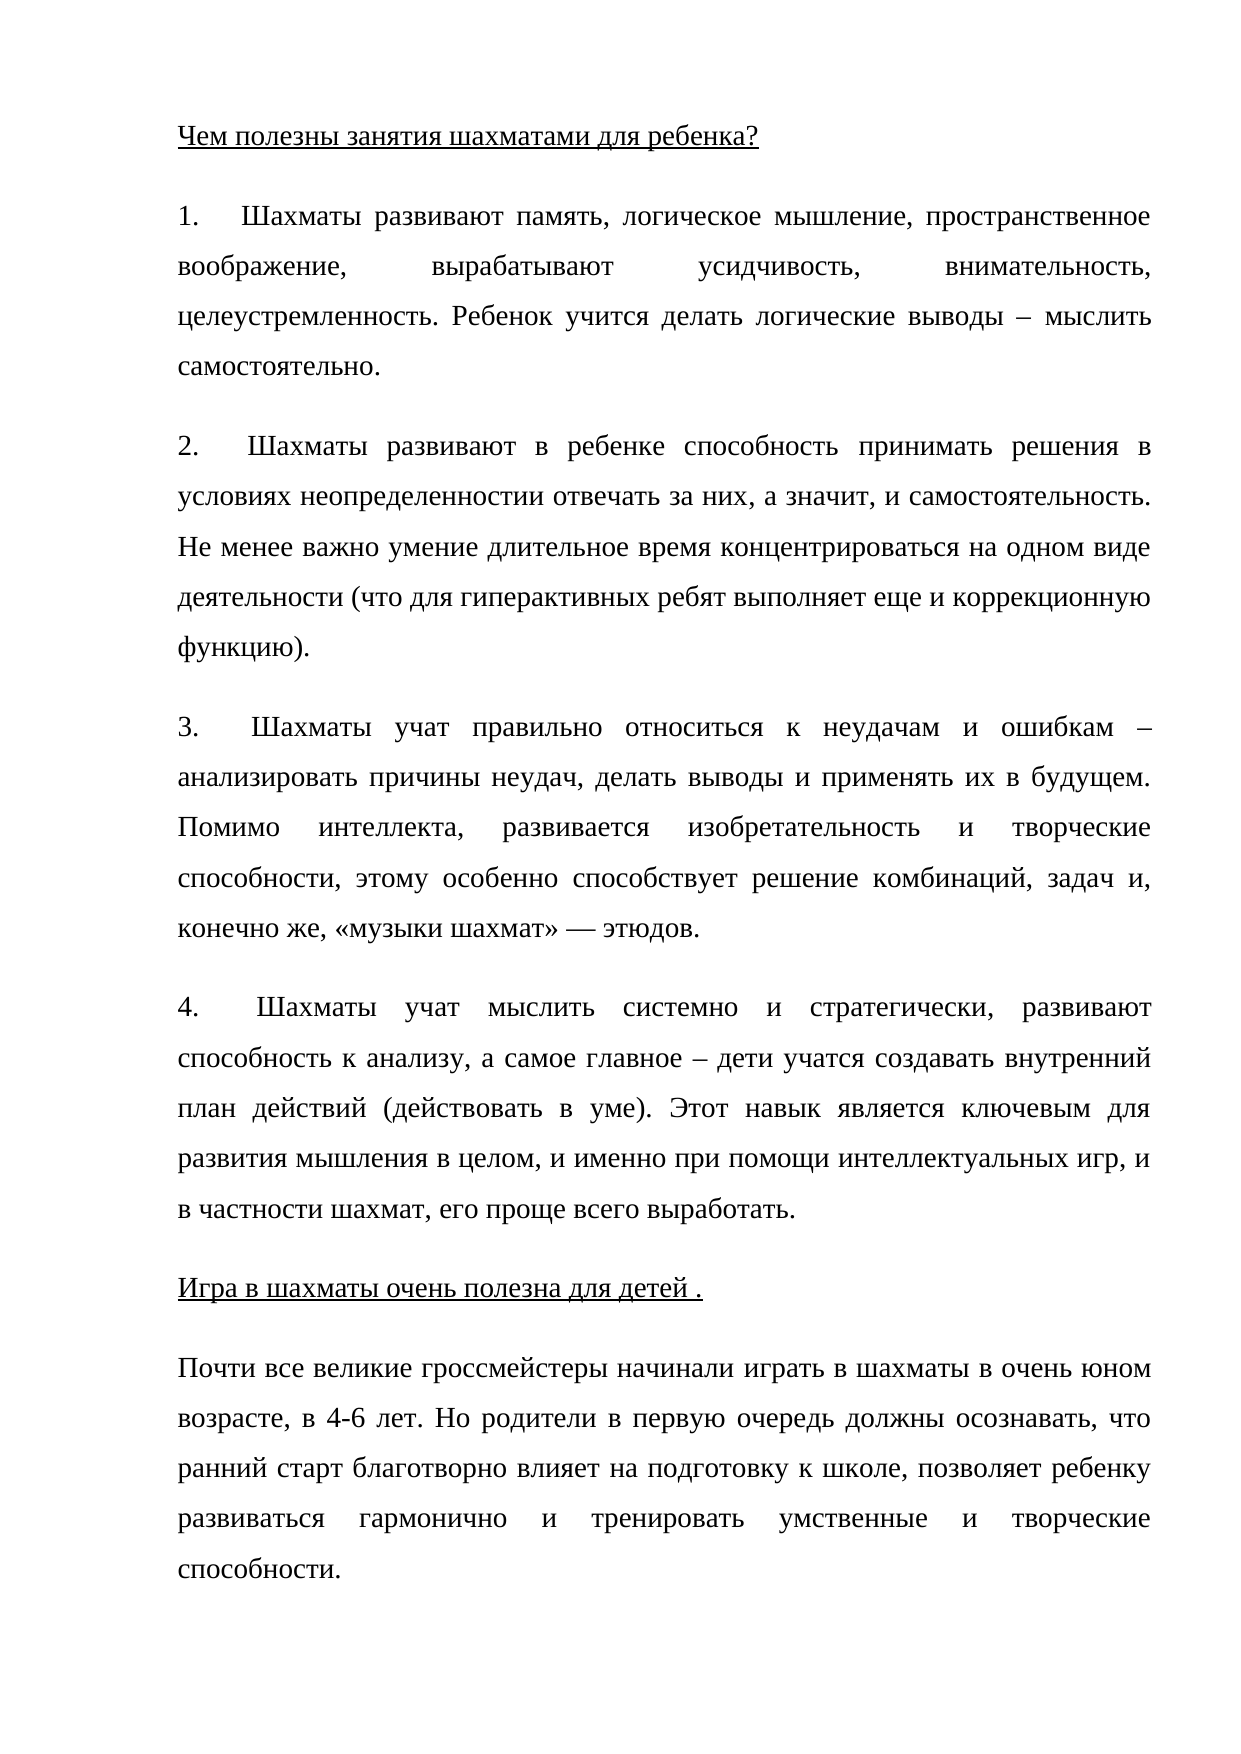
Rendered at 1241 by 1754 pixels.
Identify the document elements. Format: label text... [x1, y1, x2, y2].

text 1. Шахматы развивают память, логическое мышление, пространственное воображение, вырабатывают усидчивость, внимательность, целеустремленность. Ребенок учится делать логические выводы – мыслить самостоятельно. [177, 198, 1152, 382]
text Почти все великие гроссмейстеры начинали играть в шахматы в очень юном возрасте, в 4-6 лет. Но родители в первую очередь должны осознавать, что ранний старт благотворно влияет на подготовку к школе, позволяет ребенку развиваться гармонично и тренировать умственные и творческие способности. [177, 1350, 1152, 1584]
subtitle Игра в шахматы очень полезна для детей . [177, 1270, 1152, 1304]
text 4. Шахматы учат мыслить системно и стратегически, развивают способность к анализу, а самое главное – дети учатся создавать внутренний план действий (действовать в уме). Этот навык является ключевым для развития мышления в целом, и именно при помощи интеллектуальных игр, и в частности шахмат, его проще всего выработать. [177, 989, 1152, 1224]
text Чем полезны занятия шахматами для ребенка? [177, 118, 1152, 152]
text 3. Шахматы учат правильно относиться к неудачам и ошибкам – анализировать причины неудач, делать выводы и применять их в будущем. Помимо интеллекта, развивается изобретательность и творческие способности, этому особенно способствует решение комбинаций, задач и, конечно же, «музыки шахмат» — этюдов. [177, 709, 1152, 943]
text 2. Шахматы развивают в ребенке способность принимать решения в условиях неопределенностии отвечать за них, а значит, и самостоятельность. Не менее важно умение длительное время концентрироваться на одном виде деятельности (что для гиперактивных ребят выполняет еще и коррекционную функцию). [177, 428, 1152, 663]
